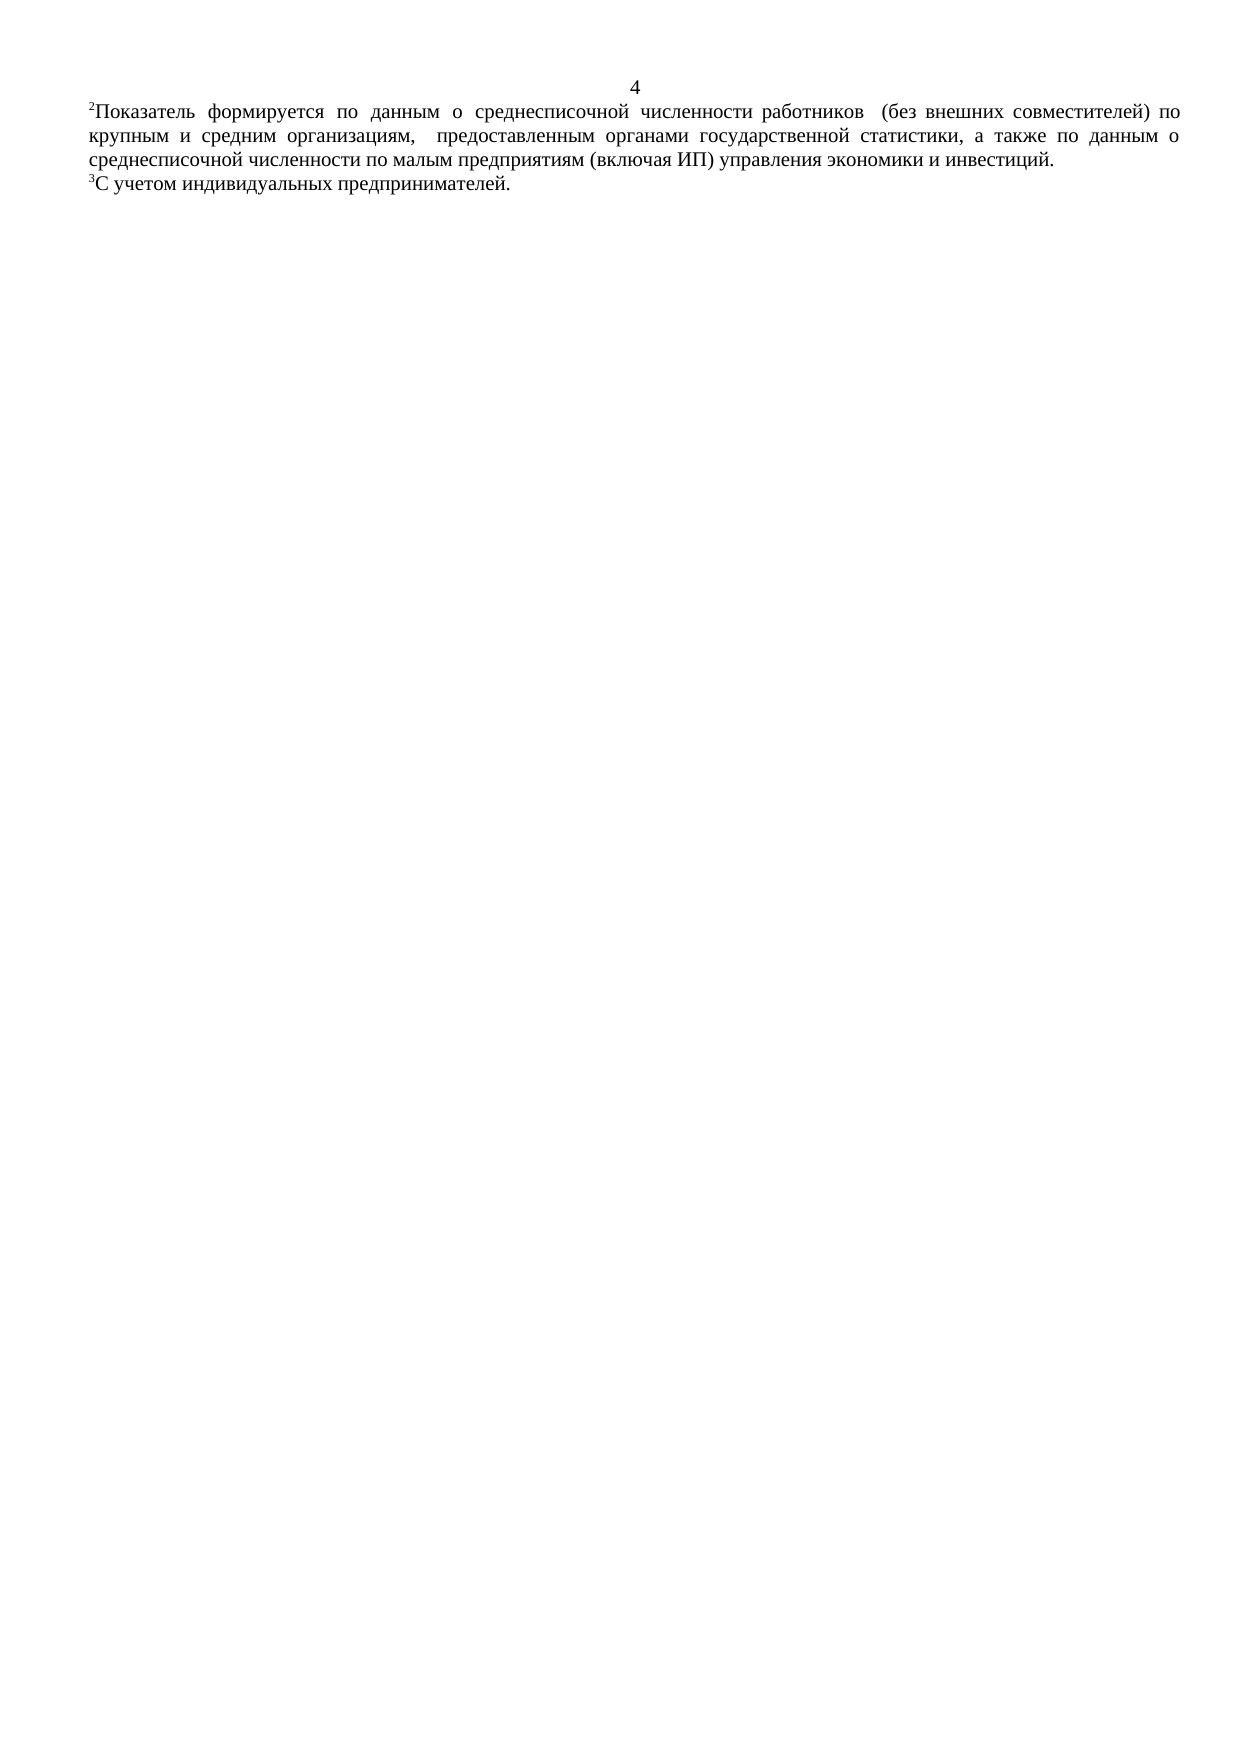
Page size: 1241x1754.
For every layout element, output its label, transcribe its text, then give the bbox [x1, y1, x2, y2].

text 2Показатель формируется по данным о среднесписочной численности работников (без внешних совместителей) по крупным и средним организациям, предоставленным органами государственной статистики, а также по данным о среднесписочной численности по малым предприятиям (включая ИП) управления экономики и инвестиций. [89, 99, 1181, 171]
text 3С учетом индивидуальных предпринимателей. [89, 171, 1181, 195]
